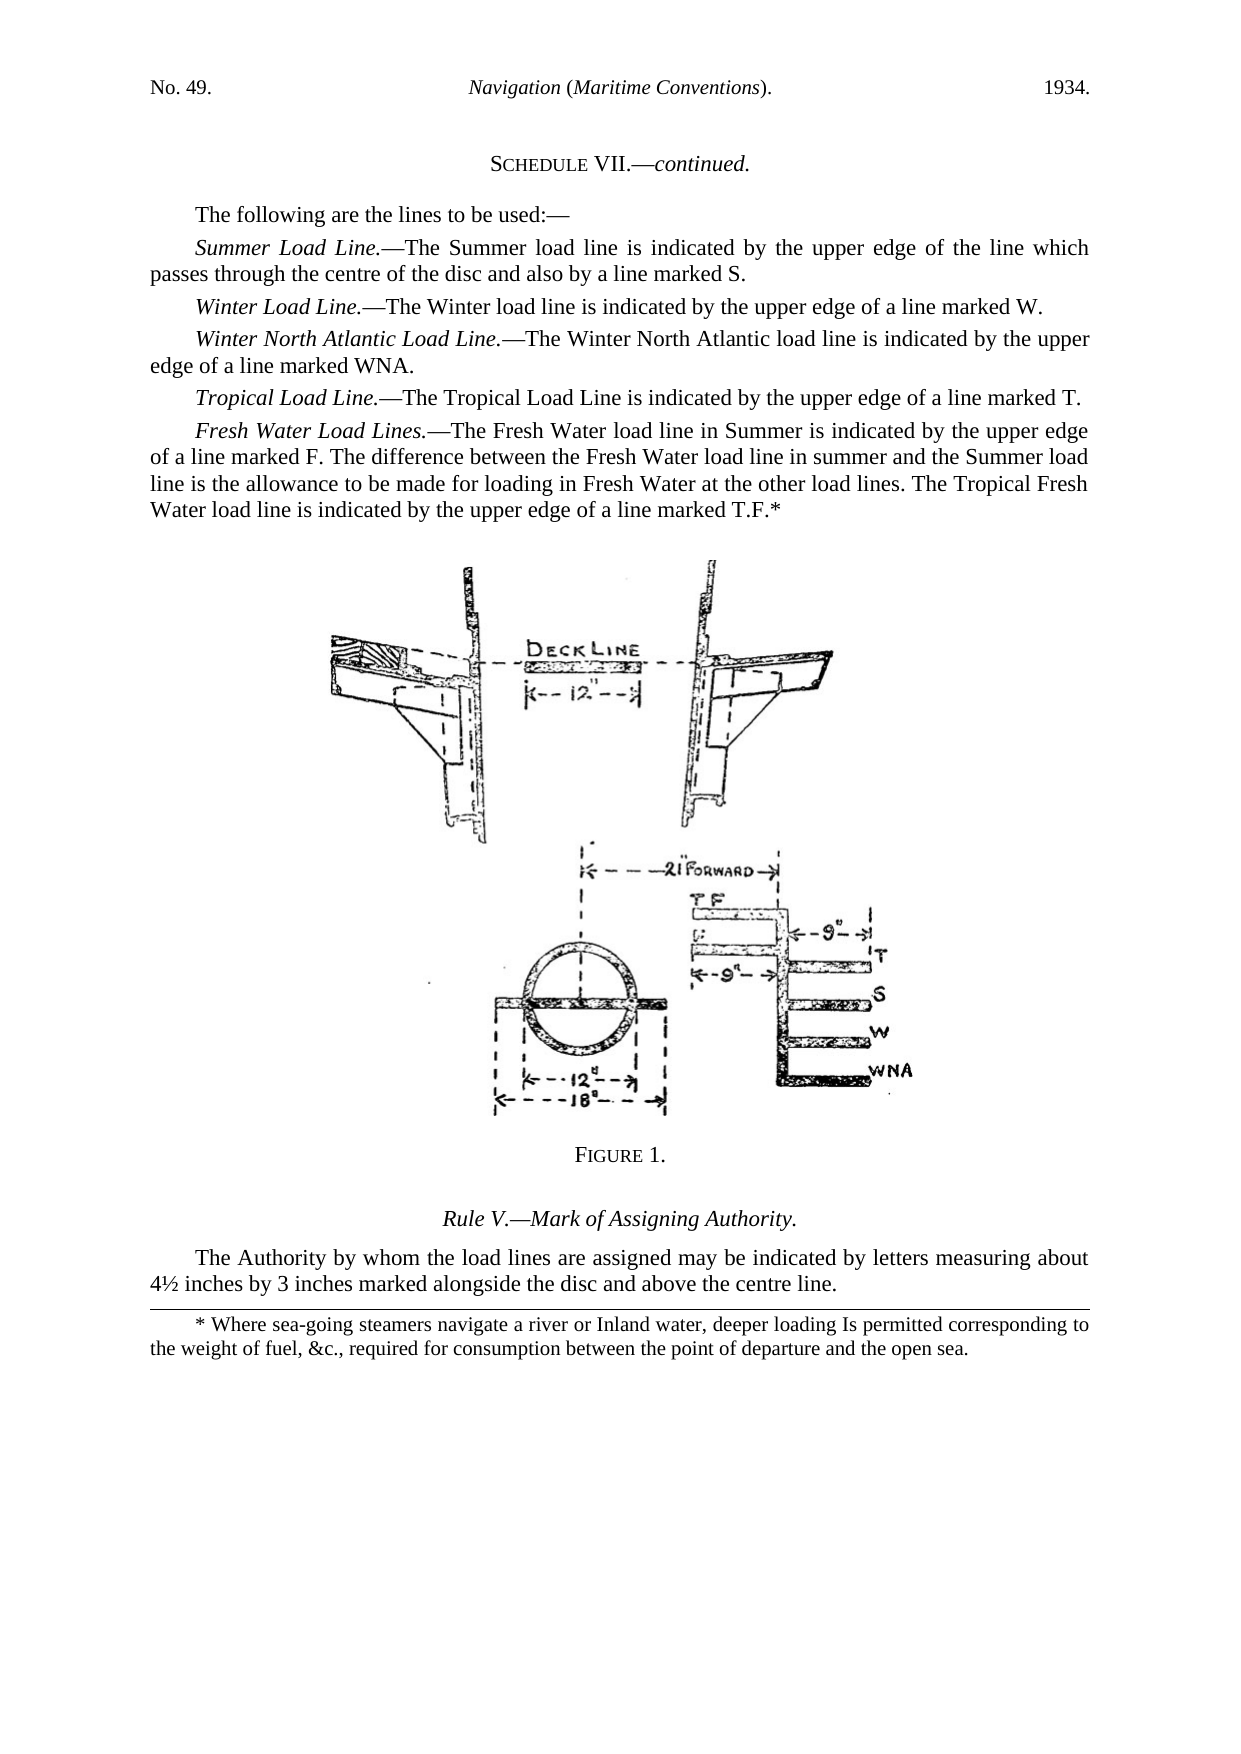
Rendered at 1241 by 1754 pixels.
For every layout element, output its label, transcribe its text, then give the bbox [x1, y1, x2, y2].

text Winter North Atlantic Load Line.—The Winter North Atlantic load line is indicated by the upper edge of a line marked WNA. [150, 326, 1090, 378]
text Summer Load Line.—The Summer load line is indicated by the upper edge of the line which passes through the centre of the disc and also by a line marked S. [150, 234, 1090, 287]
text Figure 1. [150, 1141, 1090, 1167]
text * Where sea-going steamers navigate a river or Inland water, deeper loading Is permitted corresponding to the weight of fuel, &c., required for consumption between the point of departure and the open sea. [150, 1310, 1090, 1360]
text The Authority by whom the load lines are assigned may be indicated by letters measuring about 4½ inches by 3 inches marked alongside the disc and above the centre line. [150, 1244, 1090, 1296]
text Schedule VII.—continued. [150, 150, 1090, 176]
text Fresh Water Load Lines.—The Fresh Water load line in Summer is indicated by the upper edge of a line marked F. The difference between the Fresh Water load line in summer and the Summer load line is the allowance to be made for loading in Fresh Water at the other load lines. The Tropical Fresh Water load line is indicated by the upper edge of a line marked T.F.* [150, 417, 1090, 522]
picture [327, 560, 913, 1116]
text Winter Load Line.—The Winter load line is indicated by the upper edge of a line marked W. [150, 293, 1090, 319]
text The following are the lines to be used:— [150, 201, 1090, 228]
text Tropical Load Line.—The Tropical Load Line is indicated by the upper edge of a line marked T. [150, 384, 1090, 411]
text Rule V.—Mark of Assigning Authority. [150, 1205, 1090, 1231]
